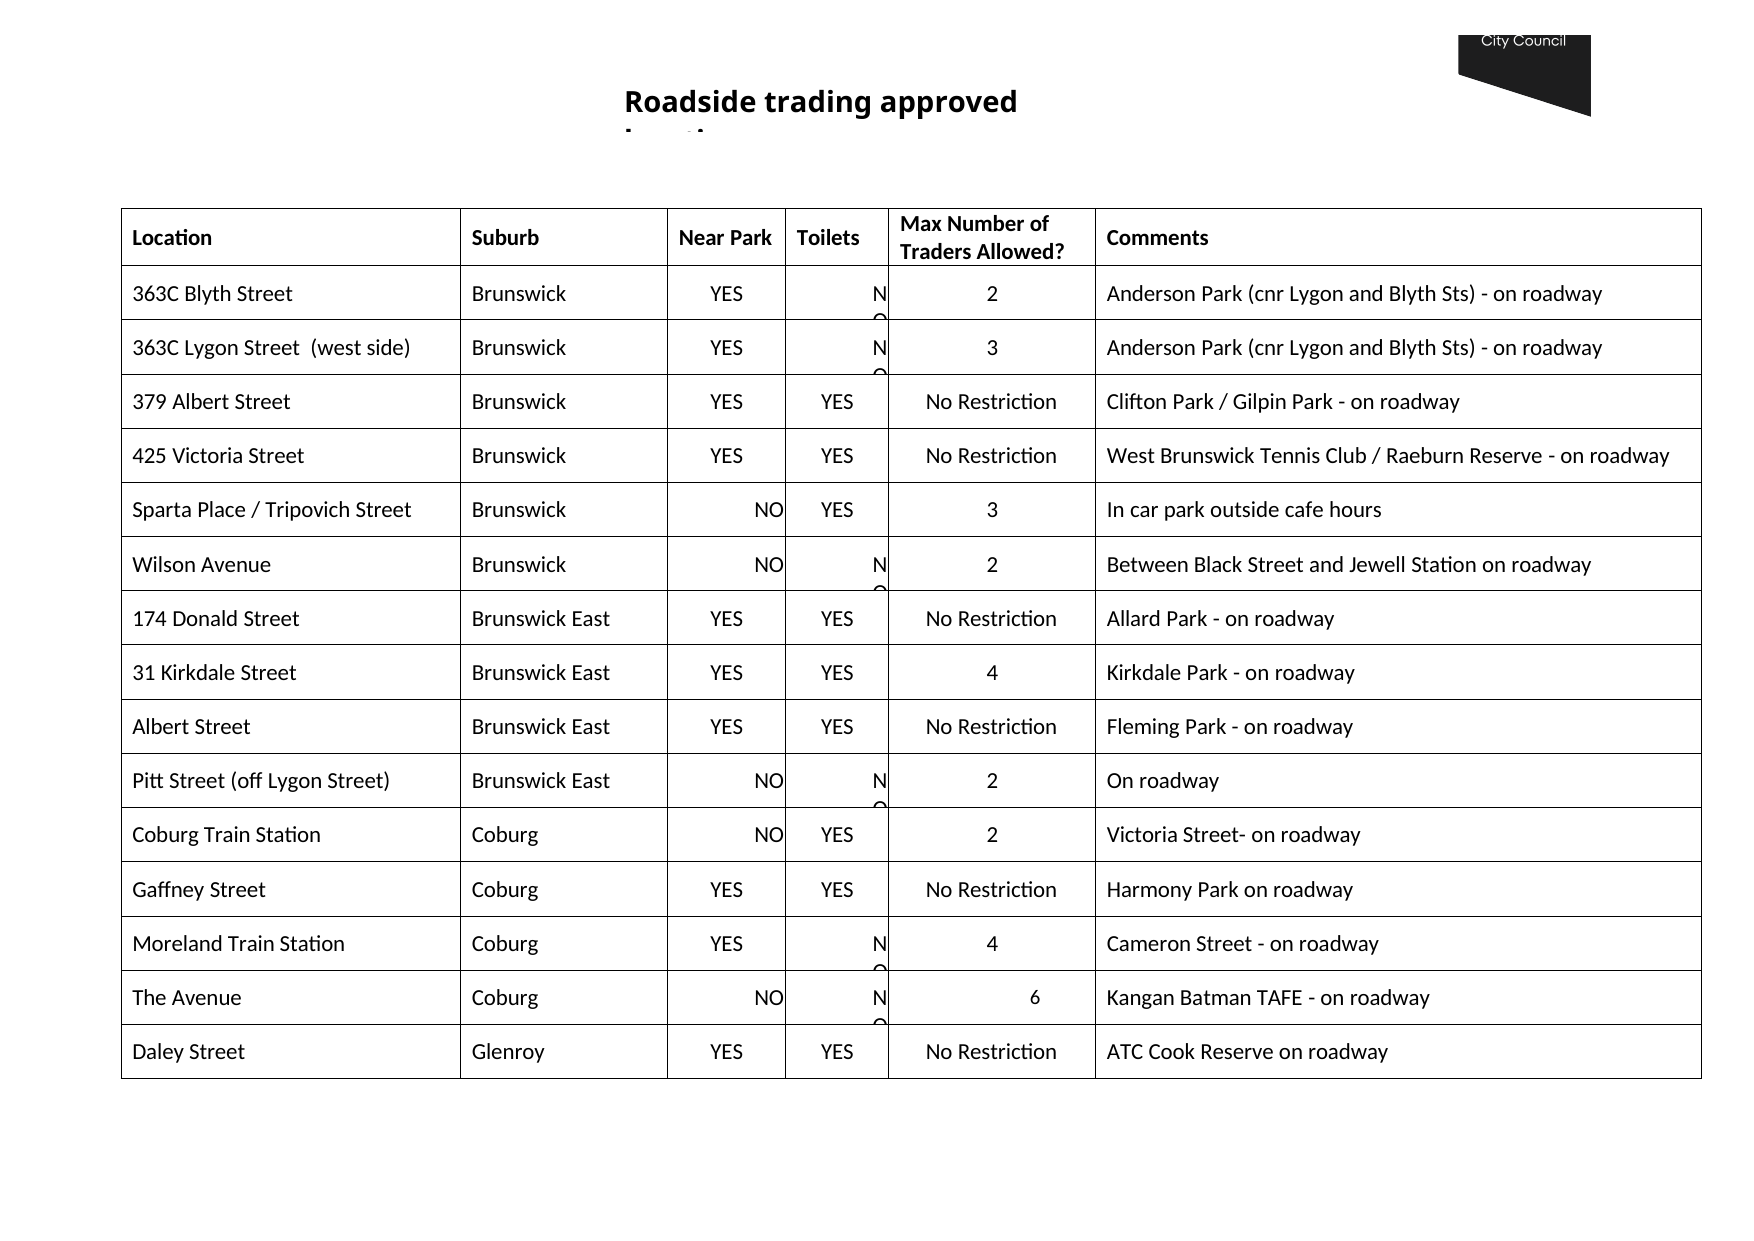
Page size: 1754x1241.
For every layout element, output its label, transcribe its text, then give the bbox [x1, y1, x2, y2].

table_cell NO [786, 754, 888, 807]
table_cell YES [668, 429, 785, 482]
table_cell Sparta Place / Tripovich Street [122, 483, 460, 536]
table_cell YES [786, 591, 888, 644]
table_cell Cameron Street - on roadway [1096, 917, 1701, 969]
table_cell YES [668, 320, 785, 374]
table_cell 4 [889, 645, 1095, 699]
table_cell NO [786, 320, 888, 374]
table_cell 2 [889, 754, 1095, 807]
table_cell Brunswick East [461, 645, 667, 699]
table_cell 2 [889, 537, 1095, 590]
table_cell 4 [889, 917, 1095, 969]
table_cell Coburg [461, 917, 667, 969]
table_cell Pitt Street (off Lygon Street) [122, 754, 460, 807]
table_cell Brunswick [461, 429, 667, 482]
table_cell YES [668, 266, 785, 319]
table_cell No Restriction [889, 375, 1095, 428]
table_cell Brunswick [461, 375, 667, 428]
table_cell Gaffney Street [122, 862, 460, 916]
table_cell No Restriction [889, 862, 1095, 916]
table_cell Coburg [461, 808, 667, 861]
table_header Location [122, 209, 460, 265]
table_cell Brunswick East [461, 700, 667, 753]
table_cell NO [786, 971, 888, 1024]
table_cell Brunswick [461, 320, 667, 374]
table_cell NO [668, 537, 785, 590]
table_cell In car park outside cafe hours [1096, 483, 1701, 536]
table_cell NO [668, 808, 785, 861]
table_cell Brunswick [461, 483, 667, 536]
picture [1458, 35, 1591, 117]
table_cell Brunswick East [461, 754, 667, 807]
table_cell 363C Blyth Street [122, 266, 460, 319]
table_cell Clifton Park / Gilpin Park - on roadway [1096, 375, 1701, 428]
table_cell Wilson Avenue [122, 537, 460, 590]
table_cell Anderson Park (cnr Lygon and Blyth Sts) - on roadway [1096, 266, 1701, 319]
table_cell Daley Street [122, 1025, 460, 1078]
table_cell Between Black Street and Jewell Station on roadway [1096, 537, 1701, 590]
table_cell No Restriction [889, 591, 1095, 644]
table_cell NO [668, 483, 785, 536]
table_cell Glenroy [461, 1025, 667, 1078]
table_cell YES [668, 862, 785, 916]
table_cell 6 [889, 971, 1095, 1024]
table_cell Kangan Batman TAFE - on roadway [1096, 971, 1701, 1024]
table_cell Albert Street [122, 700, 460, 753]
table_cell NO [786, 266, 888, 319]
table_cell YES [668, 917, 785, 969]
table_cell NO [668, 754, 785, 807]
table_header Max Number of Traders Allowed? [889, 209, 1095, 265]
table_cell YES [786, 862, 888, 916]
table_cell 3 [889, 483, 1095, 536]
table_cell Brunswick [461, 266, 667, 319]
table_cell NO [786, 917, 888, 969]
table_cell Anderson Park (cnr Lygon and Blyth Sts) - on roadway [1096, 320, 1701, 374]
table_header Toilets [786, 209, 888, 265]
table_cell The Avenue [122, 971, 460, 1024]
table_cell No Restriction [889, 1025, 1095, 1078]
table_cell 31 Kirkdale Street [122, 645, 460, 699]
table_cell Moreland Train Station [122, 917, 460, 969]
table_cell Allard Park - on roadway [1096, 591, 1701, 644]
table_cell Harmony Park on roadway [1096, 862, 1701, 916]
table_cell YES [786, 700, 888, 753]
table_cell West Brunswick Tennis Club / Raeburn Reserve - on roadway [1096, 429, 1701, 482]
table_cell YES [668, 375, 785, 428]
table_cell Coburg Train Station [122, 808, 460, 861]
table_cell Fleming Park - on roadway [1096, 700, 1701, 753]
table_cell NO [668, 971, 785, 1024]
table_cell ATC Cook Reserve on roadway [1096, 1025, 1701, 1078]
table_cell No Restriction [889, 429, 1095, 482]
table_cell YES [786, 483, 888, 536]
table_cell Kirkdale Park - on roadway [1096, 645, 1701, 699]
table_cell Coburg [461, 862, 667, 916]
table_header Suburb [461, 209, 667, 265]
table_cell YES [786, 375, 888, 428]
table_cell YES [786, 808, 888, 861]
table_cell 425 Victoria Street [122, 429, 460, 482]
table_cell Brunswick [461, 537, 667, 590]
table_cell YES [668, 1025, 785, 1078]
table_cell YES [786, 645, 888, 699]
table_header Comments [1096, 209, 1701, 265]
table_cell 3 [889, 320, 1095, 374]
table_cell YES [668, 591, 785, 644]
table_header Near Park [668, 209, 785, 265]
table_cell 2 [889, 266, 1095, 319]
table_cell 2 [889, 808, 1095, 861]
table_cell On roadway [1096, 754, 1701, 807]
table_cell YES [668, 645, 785, 699]
table_cell Victoria Street- on roadway [1096, 808, 1701, 861]
table_cell 379 Albert Street [122, 375, 460, 428]
table_cell 174 Donald Street [122, 591, 460, 644]
table_cell 363C Lygon Street (west side) [122, 320, 460, 374]
table_cell NO [786, 537, 888, 590]
table_cell Brunswick East [461, 591, 667, 644]
table_cell YES [668, 700, 785, 753]
table_cell YES [786, 1025, 888, 1078]
table_cell YES [786, 429, 888, 482]
table_cell Coburg [461, 971, 667, 1024]
table_cell No Restriction [889, 700, 1095, 753]
